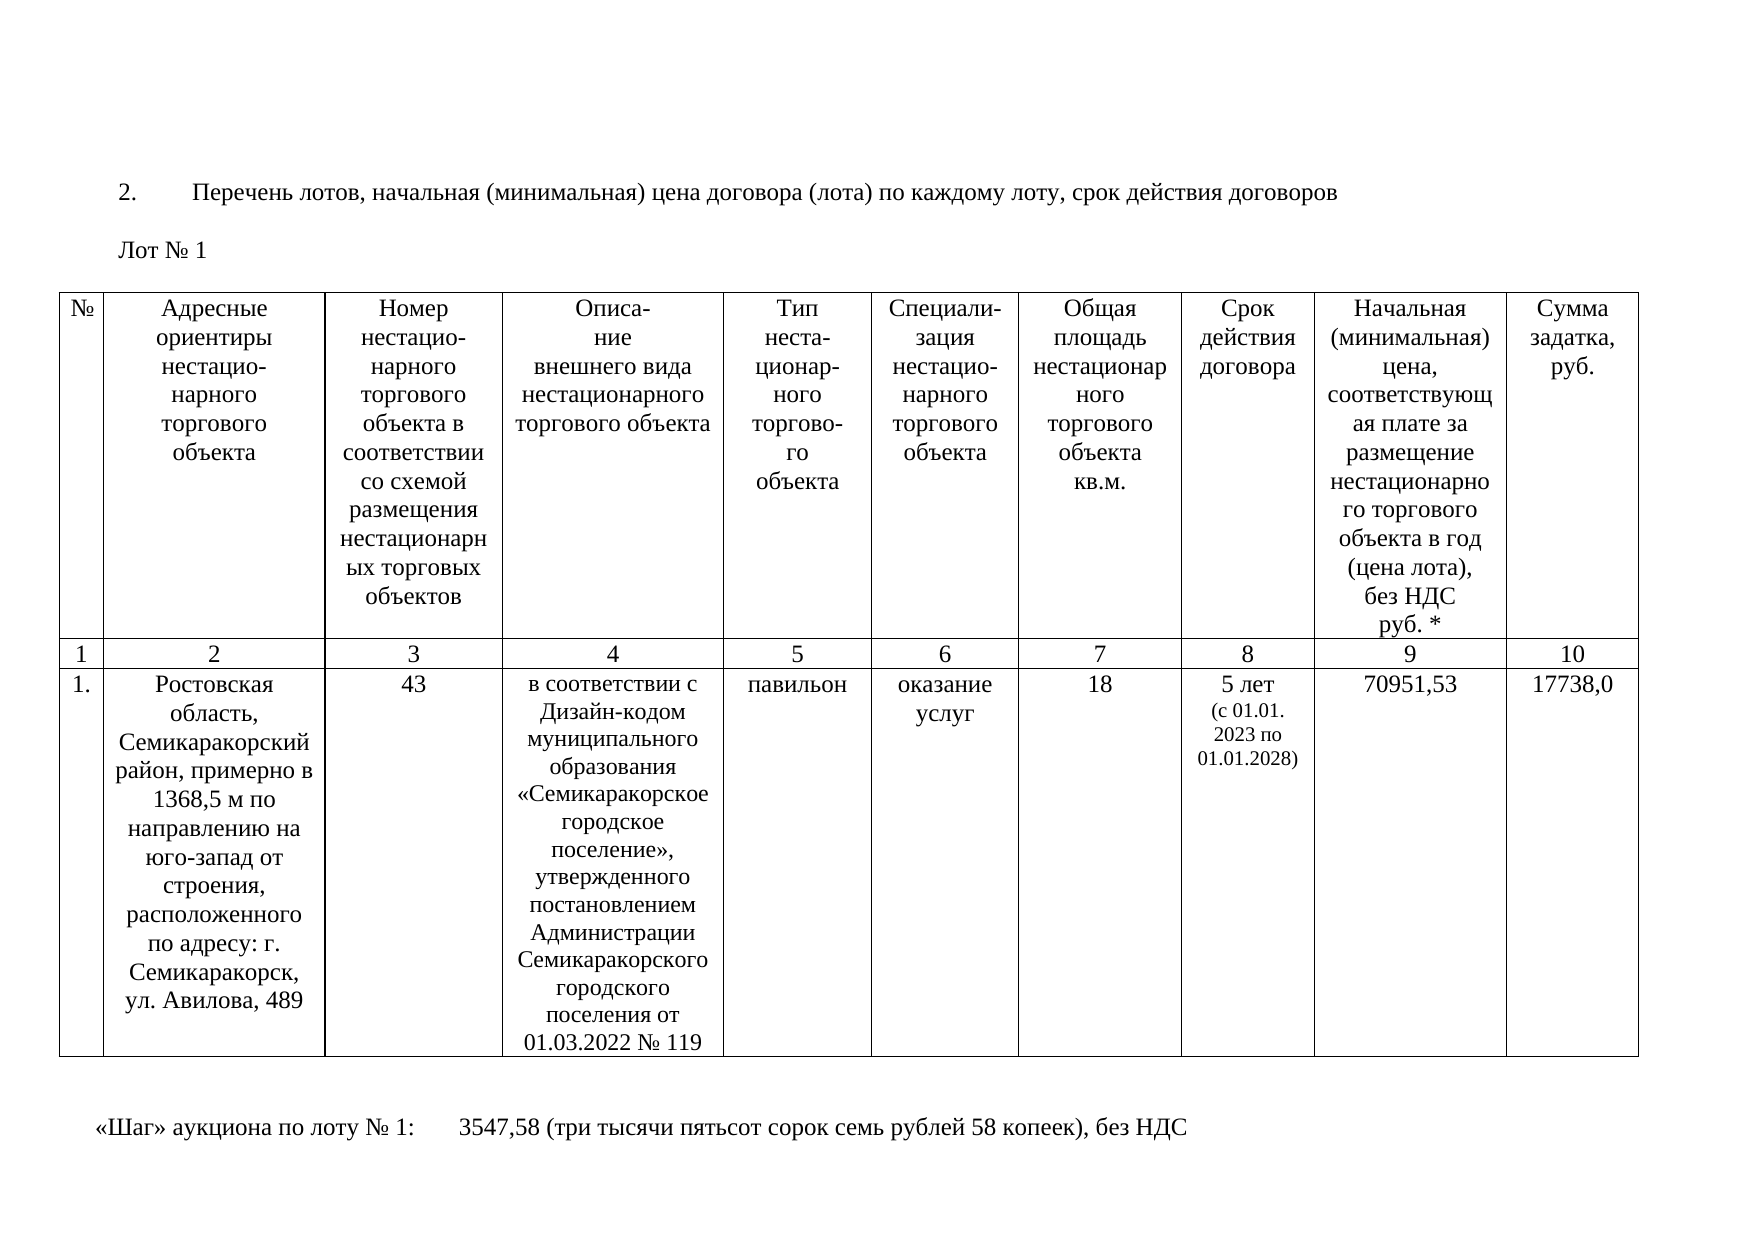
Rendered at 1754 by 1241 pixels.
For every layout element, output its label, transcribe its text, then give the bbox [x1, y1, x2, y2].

table_cell 5 [724, 639, 871, 668]
table_header Срок действия договора [1182, 293, 1314, 638]
table_cell 10 [1507, 639, 1638, 668]
table_cell 1 [60, 639, 103, 668]
table_cell 3 [326, 639, 502, 668]
table_header Начальная (минимальная) цена, соответствующая плате за размещение нестационарного торгового объекта в год (цена лота), без НДС руб. * [1315, 293, 1506, 638]
table_cell 2 [104, 639, 324, 668]
table_header Номер нестацио-нарного торгового объекта в соответствии со схемой размещения нестационарных торговых объектов [326, 293, 502, 638]
table_cell 6 [872, 639, 1018, 668]
table_cell 17738,0 [1507, 669, 1638, 1056]
table_cell 1. [60, 669, 103, 1056]
table_cell 8 [1182, 639, 1314, 668]
table_cell 7 [1019, 639, 1181, 668]
table_header Тип неста- ционар- ного торгово- го объекта [724, 293, 871, 638]
table_header Общая площадь нестационарного торгового объекта кв.м. [1019, 293, 1181, 638]
table_cell 18 [1019, 669, 1181, 1056]
table_cell павильон [724, 669, 871, 1056]
table_cell 4 [503, 639, 723, 668]
text 2. Перечень лотов, начальная (минимальная) цена договора (лота) по каждому лоту, срок действия договоров [118, 177, 1695, 206]
table_cell Ростовская область, Семикаракорский район, примерно в 1368,5 м по направлению на юго-запад от строения, расположенного по адресу: г. Семикаракорск, ул. Авилова, 489 [104, 669, 324, 1056]
table_header Адресные ориентиры нестацио- нарного торгового объекта [104, 293, 324, 638]
table_cell 9 [1315, 639, 1506, 668]
text «Шаг» аукциона по лоту № 1: 3547,58 (три тысячи пятьсот сорок семь рублей 58 копеек), без НДС [88, 1112, 1695, 1140]
table_cell в соответствии с Дизайн-кодом муниципального образования «Семикаракорское городское поселение», утвержденного постановлением Администрации Семикаракорского городского поселения от 01.03.2022 № 119 [503, 669, 723, 1056]
table_header Сумма задатка, руб. [1507, 293, 1638, 638]
table_header № [60, 293, 103, 638]
table_cell 5 лет (с 01.01. 2023 по 01.01.2028) [1182, 669, 1314, 1056]
table_header Описа- ние внешнего вида нестационарного торгового объекта [503, 293, 723, 638]
table_cell оказание услуг [872, 669, 1018, 1056]
table_cell 70951,53 [1315, 669, 1506, 1056]
table_cell 43 [326, 669, 502, 1056]
table_header Специали- зация нестацио- нарного торгового объекта [872, 293, 1018, 638]
text Лот № 1 [118, 235, 1695, 263]
